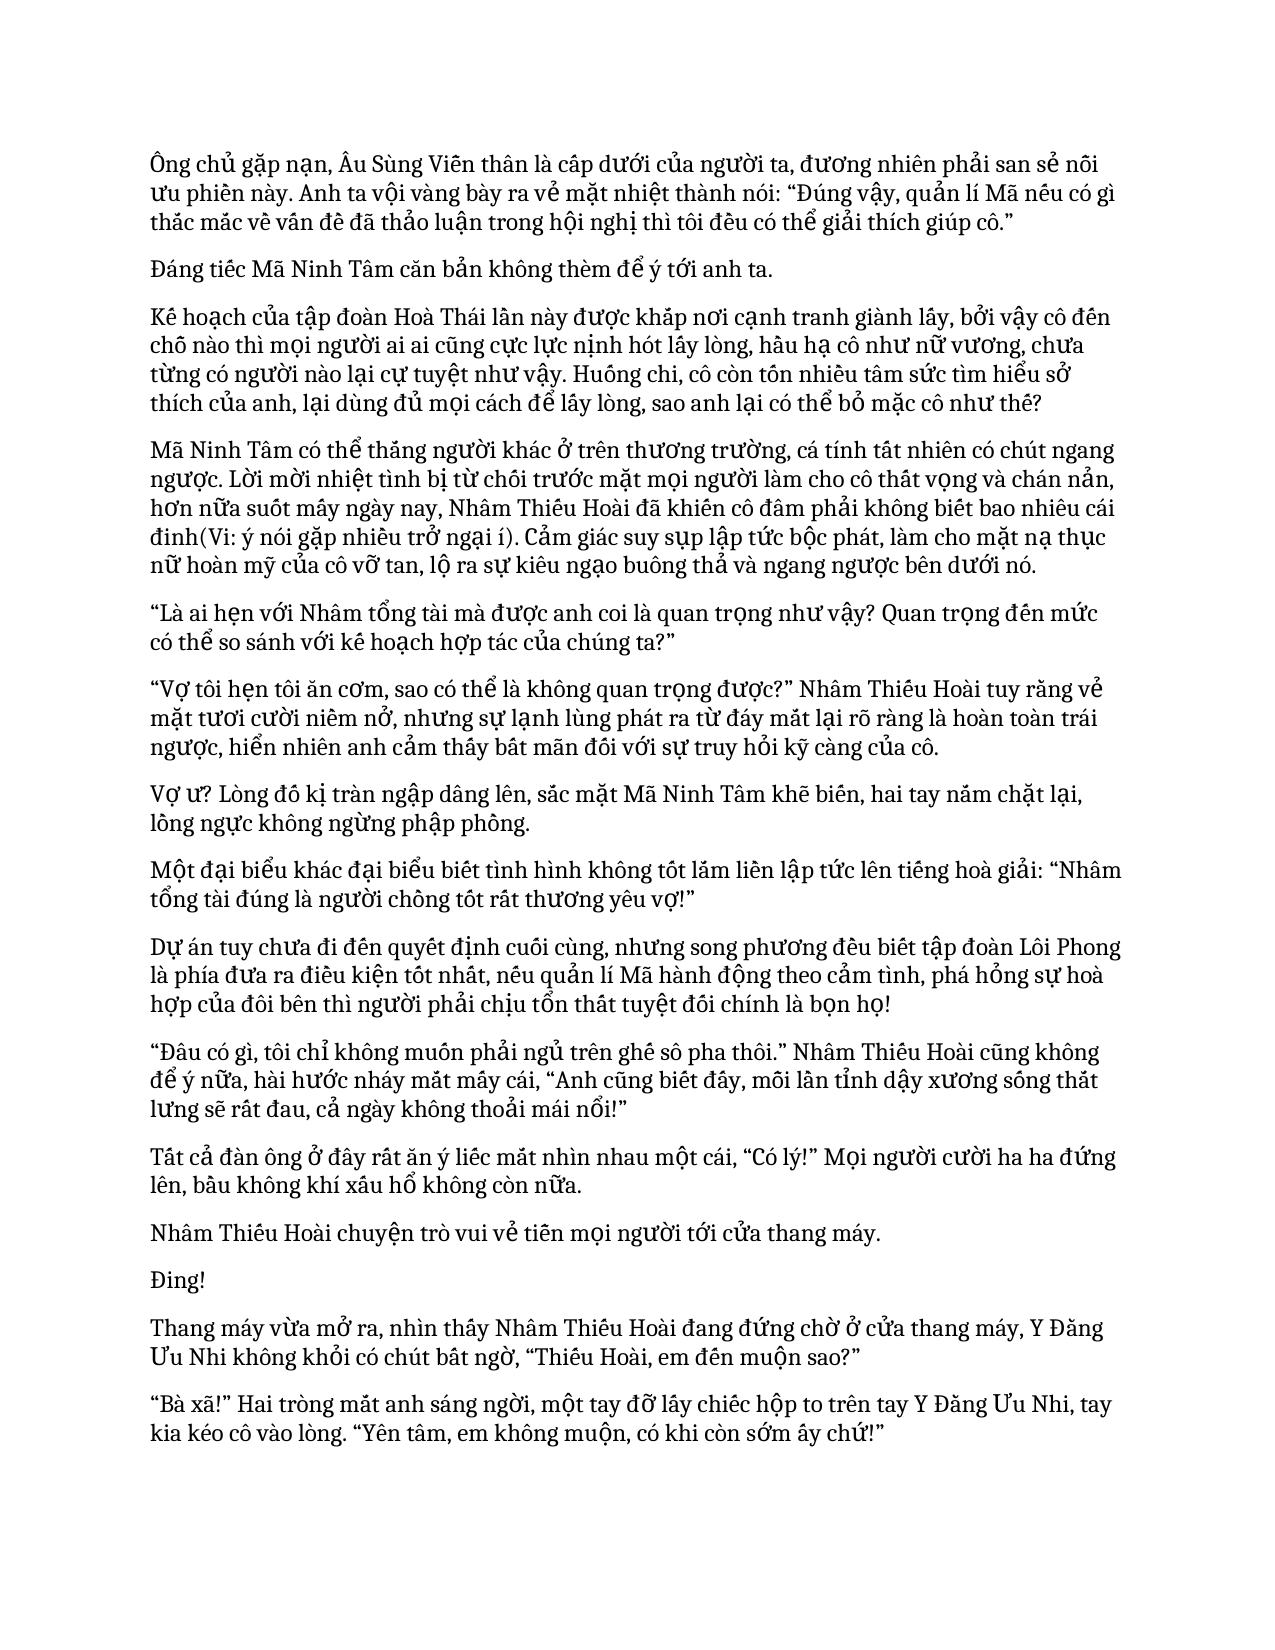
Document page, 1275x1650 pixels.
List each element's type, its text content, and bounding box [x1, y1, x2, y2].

text Kế hoạch của tập đoàn Hoà Thái lần này được khắp nơi cạnh tranh giành lấy, bởi vậy cô đến chỗ nào thì mọi người ai ai cũng cực lực nịnh hót lấy lòng, hầu hạ cô như nữ vương, chưa từng có người nào lại cự tuyệt như vậy. Huống chi, cô còn tốn nhiều tâm sức tìm hiểu sở thích của anh, lại dùng đủ mọi cách để lấy lòng, sao anh lại có thể bỏ mặc cô như thế? [150, 302, 1125, 417]
text Vợ ư? Lòng đố kị tràn ngập dâng lên, sắc mặt Mã Ninh Tâm khẽ biến, hai tay nắm chặt lại, lồng ngực không ngừng phập phồng. [150, 780, 1125, 837]
text Đáng tiếc Mã Ninh Tâm căn bản không thèm để ý tới anh ta. [150, 255, 1125, 284]
text “Bà xã!” Hai tròng mắt anh sáng ngời, một tay đỡ lấy chiếc hộp to trên tay Y Đằng Ưu Nhi, tay kia kéo cô vào lòng. “Yên tâm, em không muộn, có khi còn sớm ấy chứ!” [150, 1390, 1125, 1447]
text “Là ai hẹn với Nhâm tổng tài mà được anh coi là quan trọng như vậy? Quan trọng đến mức có thể so sánh với kế hoạch hợp tác của chúng ta?” [150, 599, 1125, 656]
text “Vợ tôi hẹn tôi ăn cơm, sao có thể là không quan trọng được?” Nhâm Thiếu Hoài tuy rằng vẻ mặt tươi cười niềm nở, nhưng sự lạnh lùng phát ra từ đáy mắt lại rõ ràng là hoàn toàn trái ngược, hiển nhiên anh cảm thấy bất mãn đối với sự truy hỏi kỹ càng của cô. [150, 675, 1125, 761]
text Mã Ninh Tâm có thể thắng người khác ở trên thương trường, cá tính tất nhiên có chút ngang ngược. Lời mời nhiệt tình bị từ chối trước mặt mọi người làm cho cô thất vọng và chán nản, hơn nữa suốt mấy ngày nay, Nhâm Thiếu Hoài đã khiến cô đâm phải không biết bao nhiêu cái đinh(Vi: ý nói gặp nhiều trở ngại í). Cảm giác suy sụp lập tức bộc phát, làm cho mặt nạ thục nữ hoàn mỹ của cô vỡ tan, lộ ra sự kiêu ngạo buông thả và ngang ngược bên dưới nó. [150, 436, 1125, 580]
text Ông chủ gặp nạn, Âu Sùng Viễn thân là cấp dưới của người ta, đương nhiên phải san sẻ nỗi ưu phiền này. Anh ta vội vàng bày ra vẻ mặt nhiệt thành nói: “Đúng vậy, quản lí Mã nếu có gì thắc mắc về vấn đề đã thảo luận trong hội nghị thì tôi đều có thể giải thích giúp cô.” [150, 150, 1125, 236]
text Một đại biểu khác đại biểu biết tình hình không tốt lắm liền lập tức lên tiếng hoà giải: “Nhâm tổng tài đúng là người chồng tốt rất thương yêu vợ!” [150, 856, 1125, 914]
text Đing! [150, 1266, 1125, 1295]
text Thang máy vừa mở ra, nhìn thấy Nhâm Thiếu Hoài đang đứng chờ ở cửa thang máy, Y Đằng Ưu Nhi không khỏi có chút bất ngờ, “Thiếu Hoài, em đến muộn sao?” [150, 1314, 1125, 1371]
text Tất cả đàn ông ở đây rất ăn ý liếc mắt nhìn nhau một cái, “Có lý!” Mọi người cười ha ha đứng lên, bầu không khí xấu hổ không còn nữa. [150, 1142, 1125, 1200]
text Dự án tuy chưa đi đến quyết định cuối cùng, nhưng song phương đều biết tập đoàn Lôi Phong là phía đưa ra điều kiện tốt nhất, nếu quản lí Mã hành động theo cảm tình, phá hỏng sự hoà hợp của đôi bên thì người phải chịu tổn thất tuyệt đối chính là bọn họ! [150, 932, 1125, 1019]
text Nhâm Thiếu Hoài chuyện trò vui vẻ tiễn mọi người tới cửa thang máy. [150, 1219, 1125, 1247]
text “Đâu có gì, tôi chỉ không muốn phải ngủ trên ghế sô pha thôi.” Nhâm Thiếu Hoài cũng không để ý nữa, hài hước nháy mắt mấy cái, “Anh cũng biết đấy, mỗi lần tỉnh dậy xương sống thắt lưng sẽ rất đau, cả ngày không thoải mái nổi!” [150, 1037, 1125, 1124]
